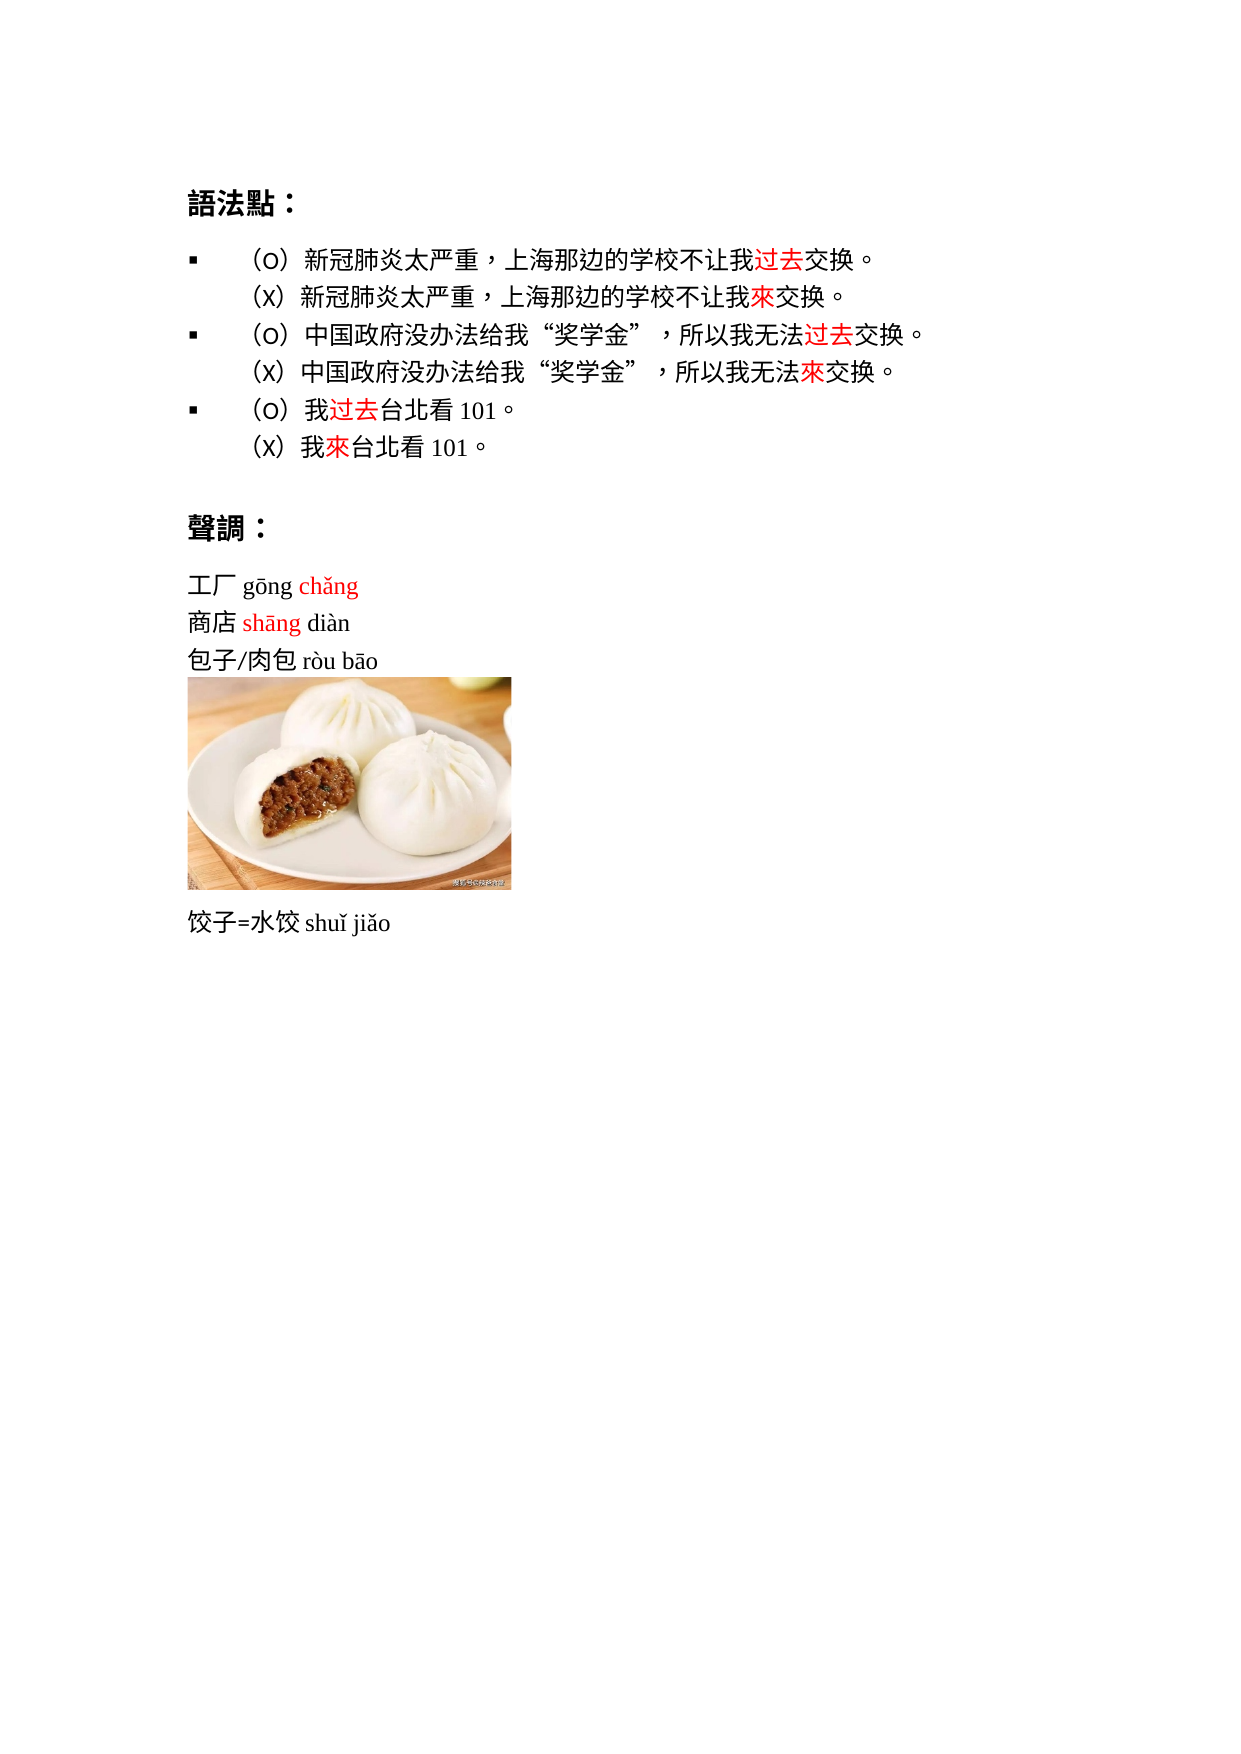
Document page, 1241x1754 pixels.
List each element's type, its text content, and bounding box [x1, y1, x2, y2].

text 商店shāng diàn [187, 602, 1053, 639]
text 語法點： [187, 164, 1053, 239]
picture [187, 677, 512, 890]
text 包子/肉包ròu bāo [187, 639, 1053, 677]
text 工厂gōng chǎng [187, 564, 1053, 602]
list （X）新冠肺炎太严重，上海那边的学校不让我來交换。 [237, 277, 1053, 314]
text 饺子=水饺shuǐ jiǎo [187, 902, 1053, 939]
list （O）我过去台北看101。 [187, 389, 1053, 427]
list （O）新冠肺炎太严重，上海那边的学校不让我过去交换。 [187, 239, 1053, 277]
list （X）中国政府没办法给我“奖学金”，所以我无法來交换。 [237, 352, 1053, 389]
text 聲調： [187, 489, 1053, 564]
list （X）我來台北看101。 [237, 427, 1053, 464]
list （O）中国政府没办法给我“奖学金”，所以我无法过去交换。 [187, 314, 1053, 352]
